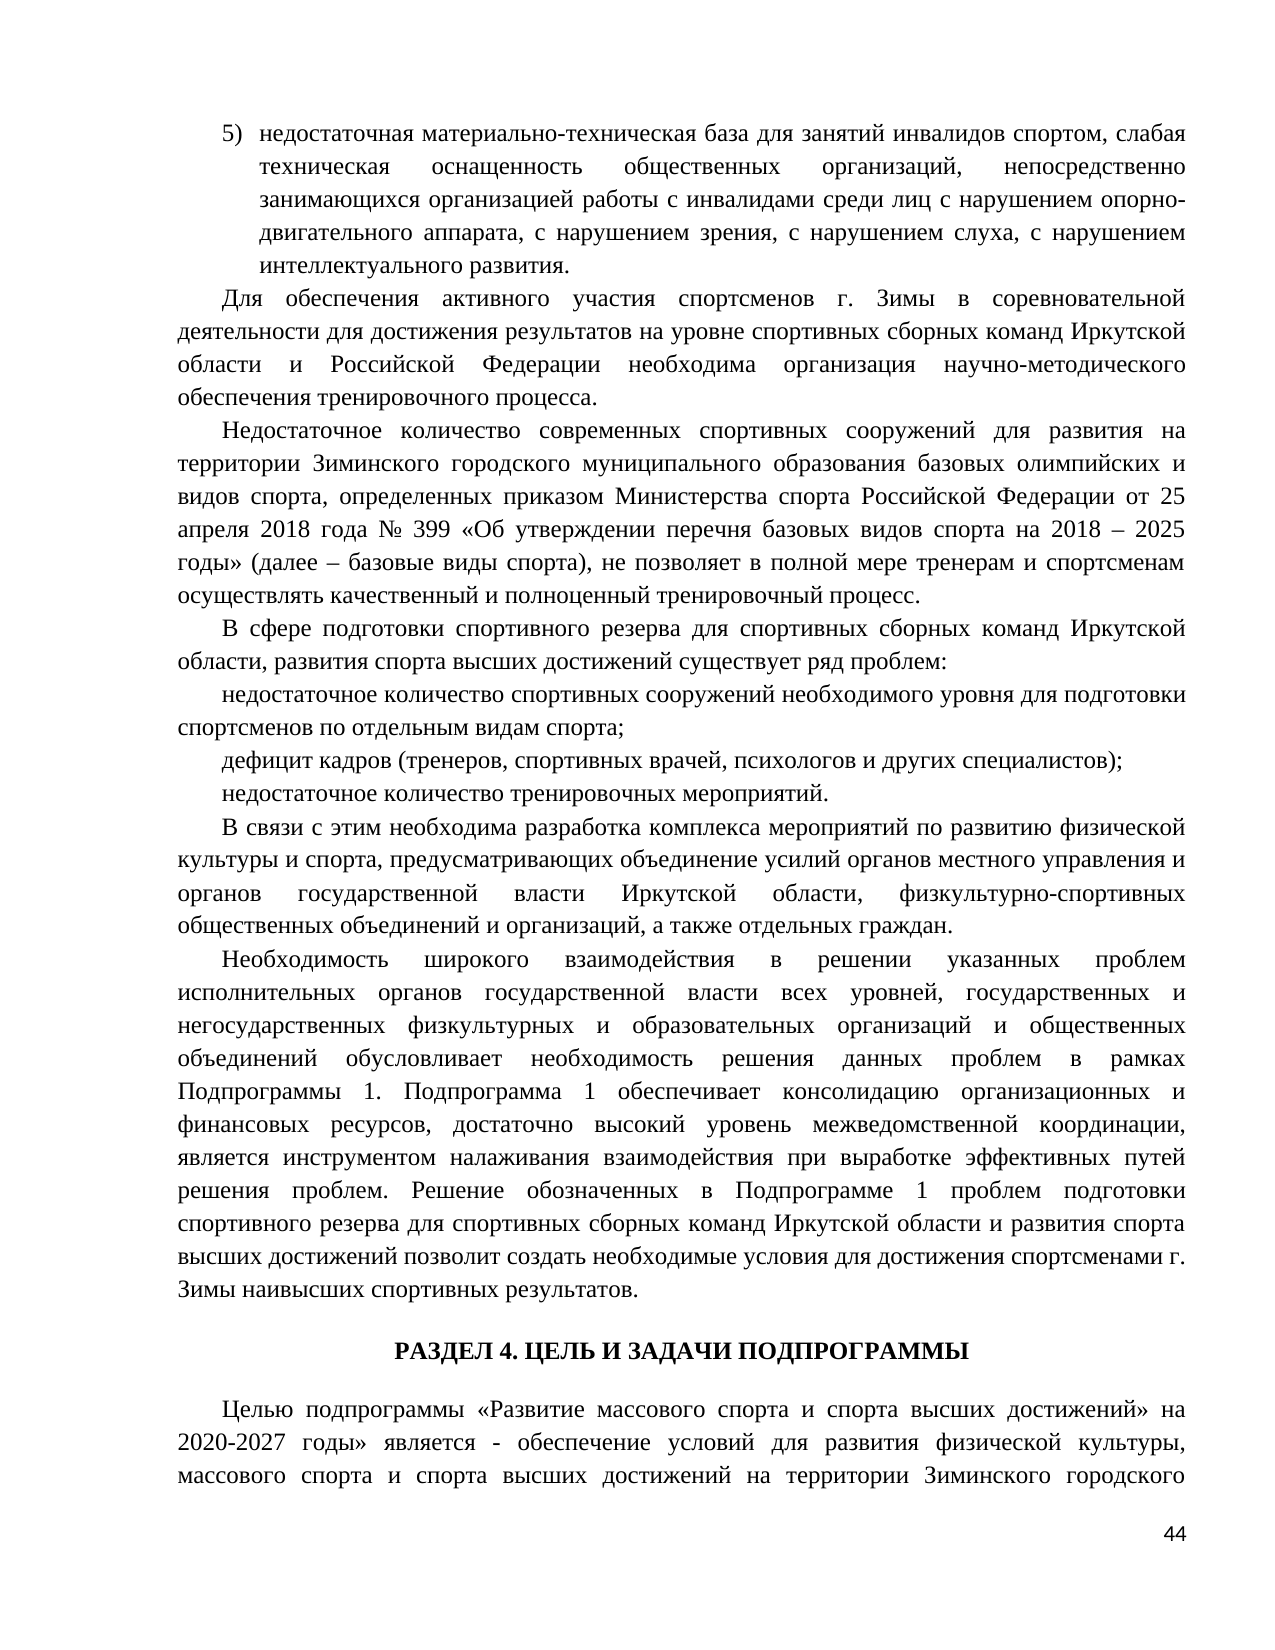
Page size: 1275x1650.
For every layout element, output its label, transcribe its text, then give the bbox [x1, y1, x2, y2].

list недостаточная материально-техническая база для занятий инвалидов спортом, слабая техническая оснащенность общественных организаций, непосредственно занимающихся организацией работы с инвалидами среди лиц с нарушением опорно-двигательного аппарата, с нарушением зрения, с нарушением слуха, с нарушением интеллектуального развития. [222, 118, 1186, 279]
text недостаточное количество спортивных сооружений необходимого уровня для подготовки спортсменов по отдельным видам спорта; [177, 679, 1186, 741]
text В связи с этим необходима разработка комплекса мероприятий по развитию физической культуры и спорта, предусматривающих объединение усилий органов местного управления и органов государственной власти Иркутской области, физкультурно-спортивных общественных объединений и организаций, а также отдельных граждан. [177, 812, 1186, 939]
text дефицит кадров (тренеров, спортивных врачей, психологов и других специалистов); [177, 746, 1186, 774]
text Необходимость широкого взаимодействия в решении указанных проблем исполнительных органов государственной власти всех уровней, государственных и негосударственных физкультурных и образовательных организаций и общественных объединений обусловливает необходимость решения данных проблем в рамках Подпрограммы 1. Подпрограмма 1 обеспечивает консолидацию организационных и финансовых ресурсов, достаточно высокий уровень межведомственной координации, является инструментом налаживания взаимодействия при выработке эффективных путей решения проблем. Решение обозначенных в Подпрограмме 1 проблем подготовки спортивного резерва для спортивных сборных команд Иркутской области и развития спорта высших достижений позволит создать необходимые условия для достижения спортсменами г. Зимы наивысших спортивных результатов. [177, 944, 1186, 1303]
text Для обеспечения активного участия спортсменов г. Зимы в соревновательной деятельности для достижения результатов на уровне спортивных сборных команд Иркутской области и Российской Федерации необходима организация научно-методического обеспечения тренировочного процесса. [177, 283, 1186, 411]
text недостаточное количество тренировочных мероприятий. [177, 778, 1186, 807]
text В сфере подготовки спортивного резерва для спортивных сборных команд Иркутской области, развития спорта высших достижений существует ряд проблем: [177, 613, 1186, 675]
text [177, 1394, 1186, 1489]
text РАЗДЕЛ 4. ЦЕЛЬ И ЗАДАЧИ ПОДПРОГРАММЫ [177, 1336, 1186, 1365]
text Недостаточное количество современных спортивных сооружений для развития на территории Зиминского городского муниципального образования базовых олимпийских и видов спорта, определенных приказом Министерства спорта Российской Федерации от 25 апреля 2018 года № 399 «Об утверждении перечня базовых видов спорта на 2018 – 2025 годы» (далее – базовые виды спорта), не позволяет в полной мере тренерам и спортсменам осуществлять качественный и полноценный тренировочный процесс. [177, 415, 1186, 609]
